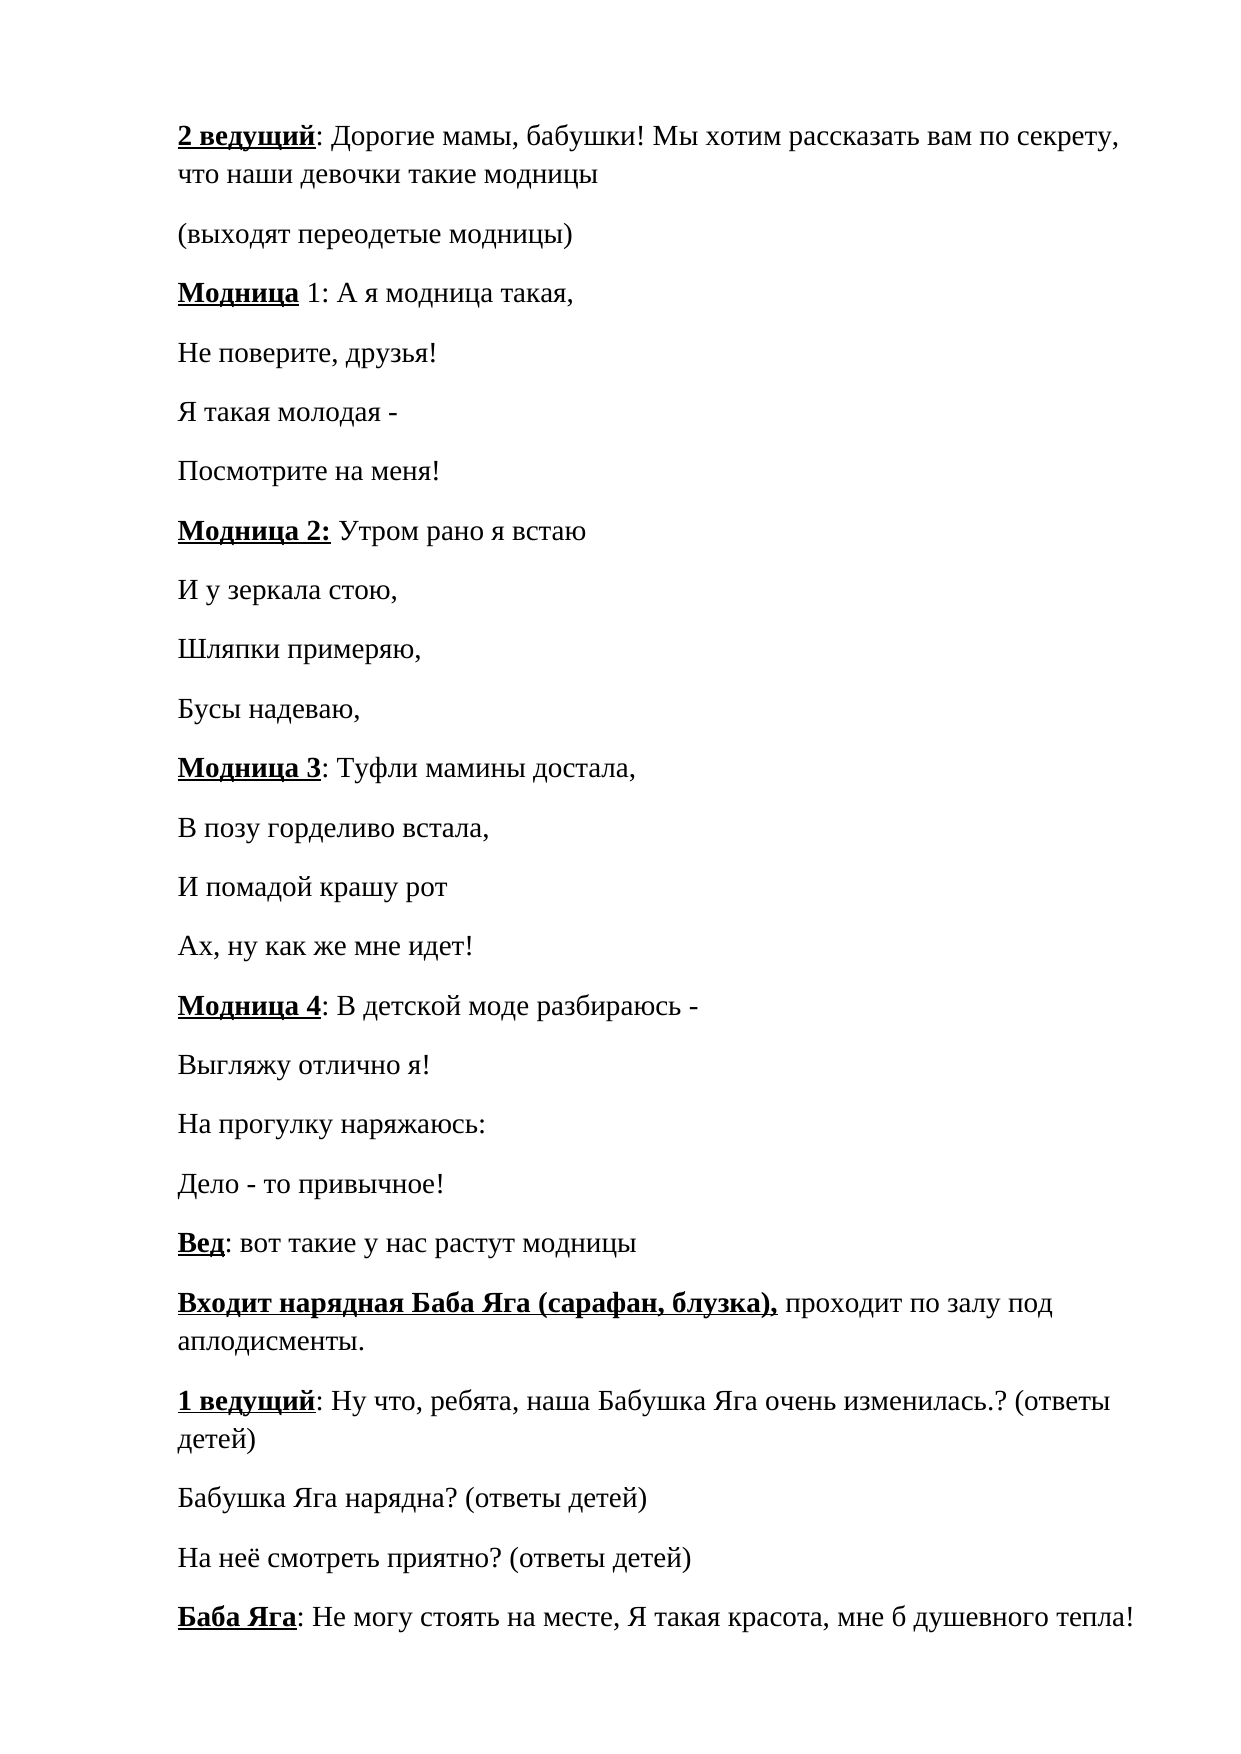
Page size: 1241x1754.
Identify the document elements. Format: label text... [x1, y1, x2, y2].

text Не поверите, друзья! [177, 335, 1152, 368]
text Модница 2: Утром рано я встаю [177, 513, 1152, 546]
text Выгляжу отлично я! [177, 1047, 1152, 1081]
text Входит нарядная Баба Яга (сарафан, блузка), проходит по залу под аплодисменты. [177, 1285, 1152, 1357]
text Баба Яга: Не могу стоять на месте, Я такая красота, мне б душевного тепла! [177, 1599, 1152, 1633]
text Шляпки примеряю, [177, 632, 1152, 665]
text Модница 3: Туфли мамины достала, [177, 750, 1152, 784]
text И помадой крашу рот [177, 869, 1152, 903]
text Ах, ну как же мне идет! [177, 928, 1152, 962]
text На прогулку наряжаюсь: [177, 1107, 1152, 1140]
text (выходят переодетые модницы) [177, 216, 1152, 249]
text 2 ведущий: Дорогие мамы, бабушки! Мы хотим рассказать вам по секрету, что наши девочки такие модницы [177, 118, 1152, 190]
text 1 ведущий: Ну что, ребята, наша Бабушка Яга очень изменилась.? (ответы детей) [177, 1383, 1152, 1455]
text В позу горделиво встала, [177, 810, 1152, 843]
text Модница 1: А я модница такая, [177, 275, 1152, 309]
text Я такая молодая - [177, 394, 1152, 428]
text Бабушка Яга нарядна? (ответы детей) [177, 1481, 1152, 1514]
text Вед: вот такие у нас растут модницы [177, 1225, 1152, 1259]
text На неё смотреть приятно? (ответы детей) [177, 1540, 1152, 1573]
text И у зеркала стою, [177, 572, 1152, 606]
text Дело - то привычное! [177, 1166, 1152, 1199]
text Бусы надеваю, [177, 691, 1152, 724]
text Посмотрите на меня! [177, 453, 1152, 487]
text Модница 4: В детской моде разбираюсь - [177, 988, 1152, 1021]
